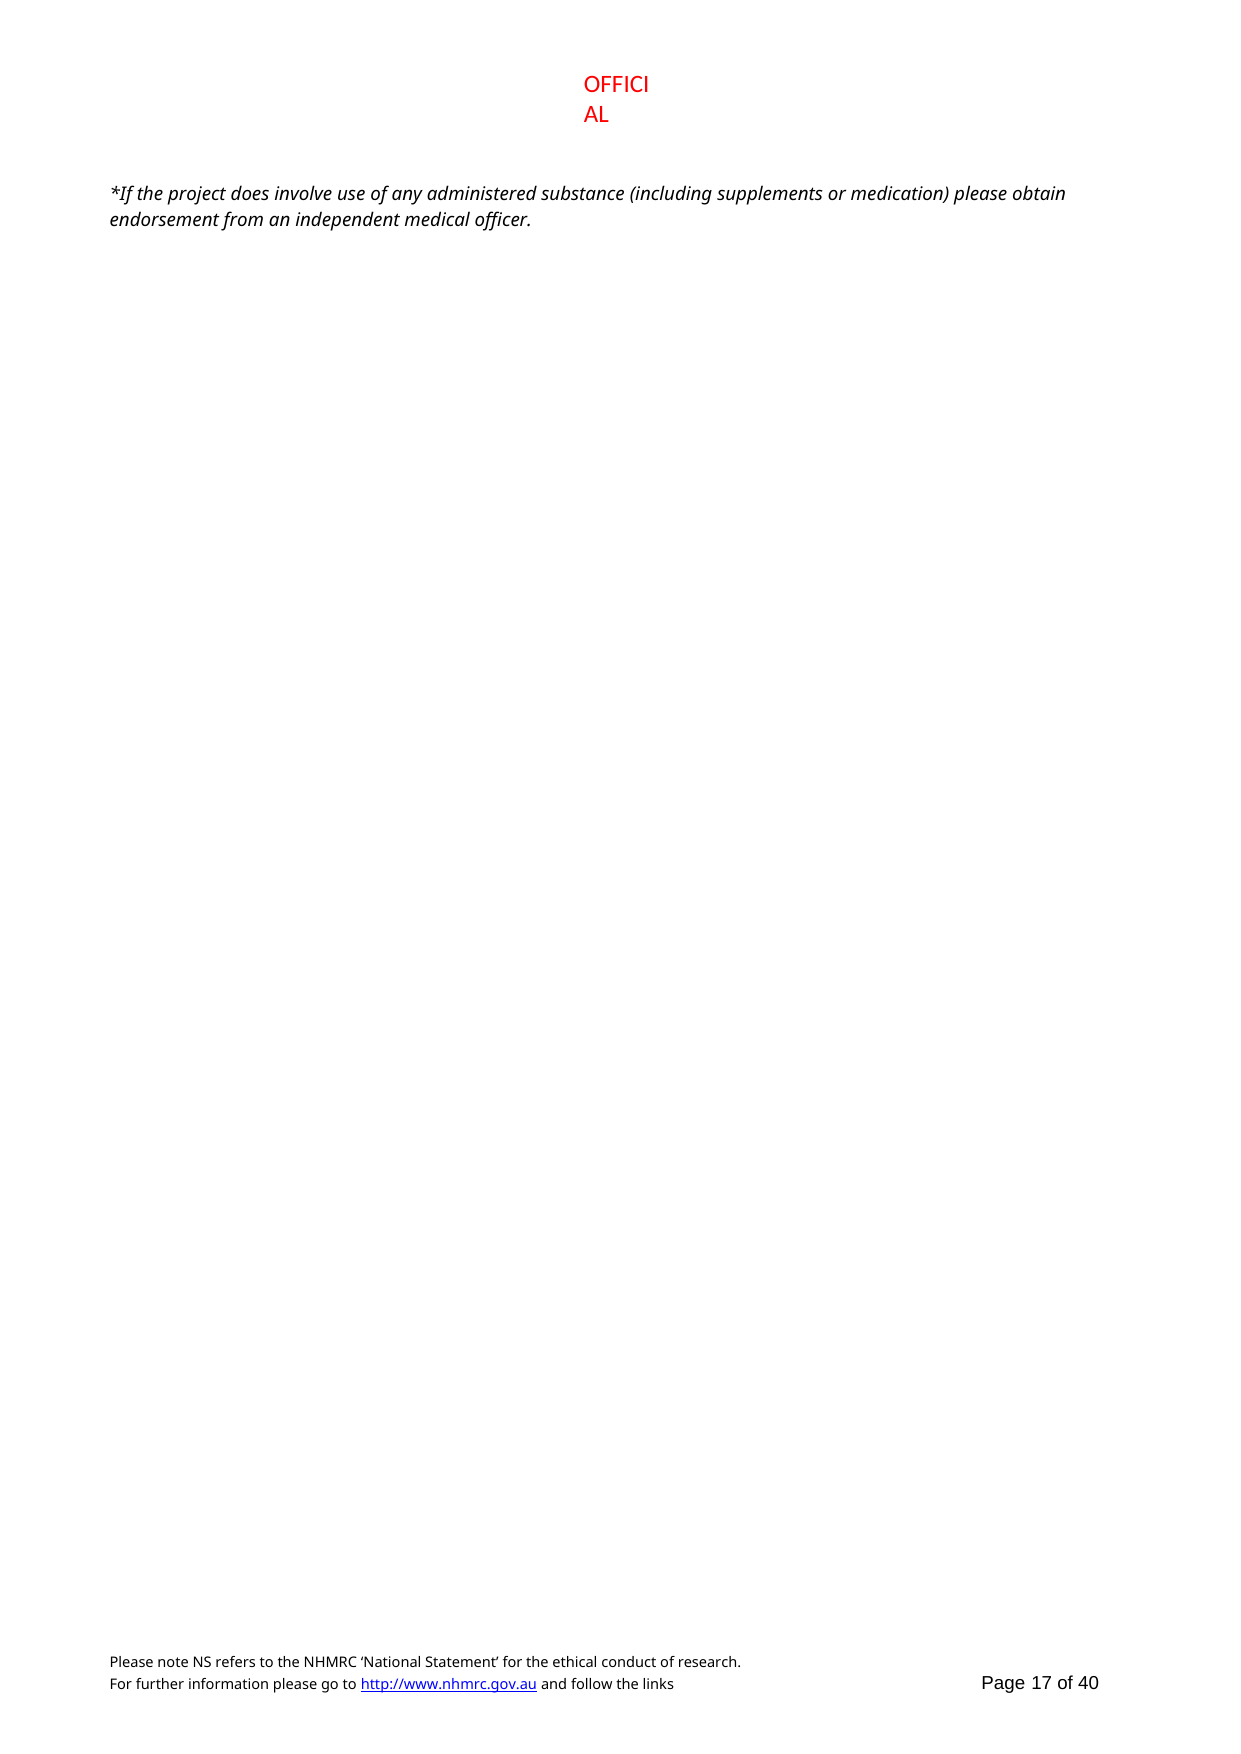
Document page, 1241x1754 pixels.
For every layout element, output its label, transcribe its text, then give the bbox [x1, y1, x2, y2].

text *If the project does involve use of any administered substance (including supplements or medication) please obtain endorsement from an independent medical officer. [109, 181, 1143, 232]
